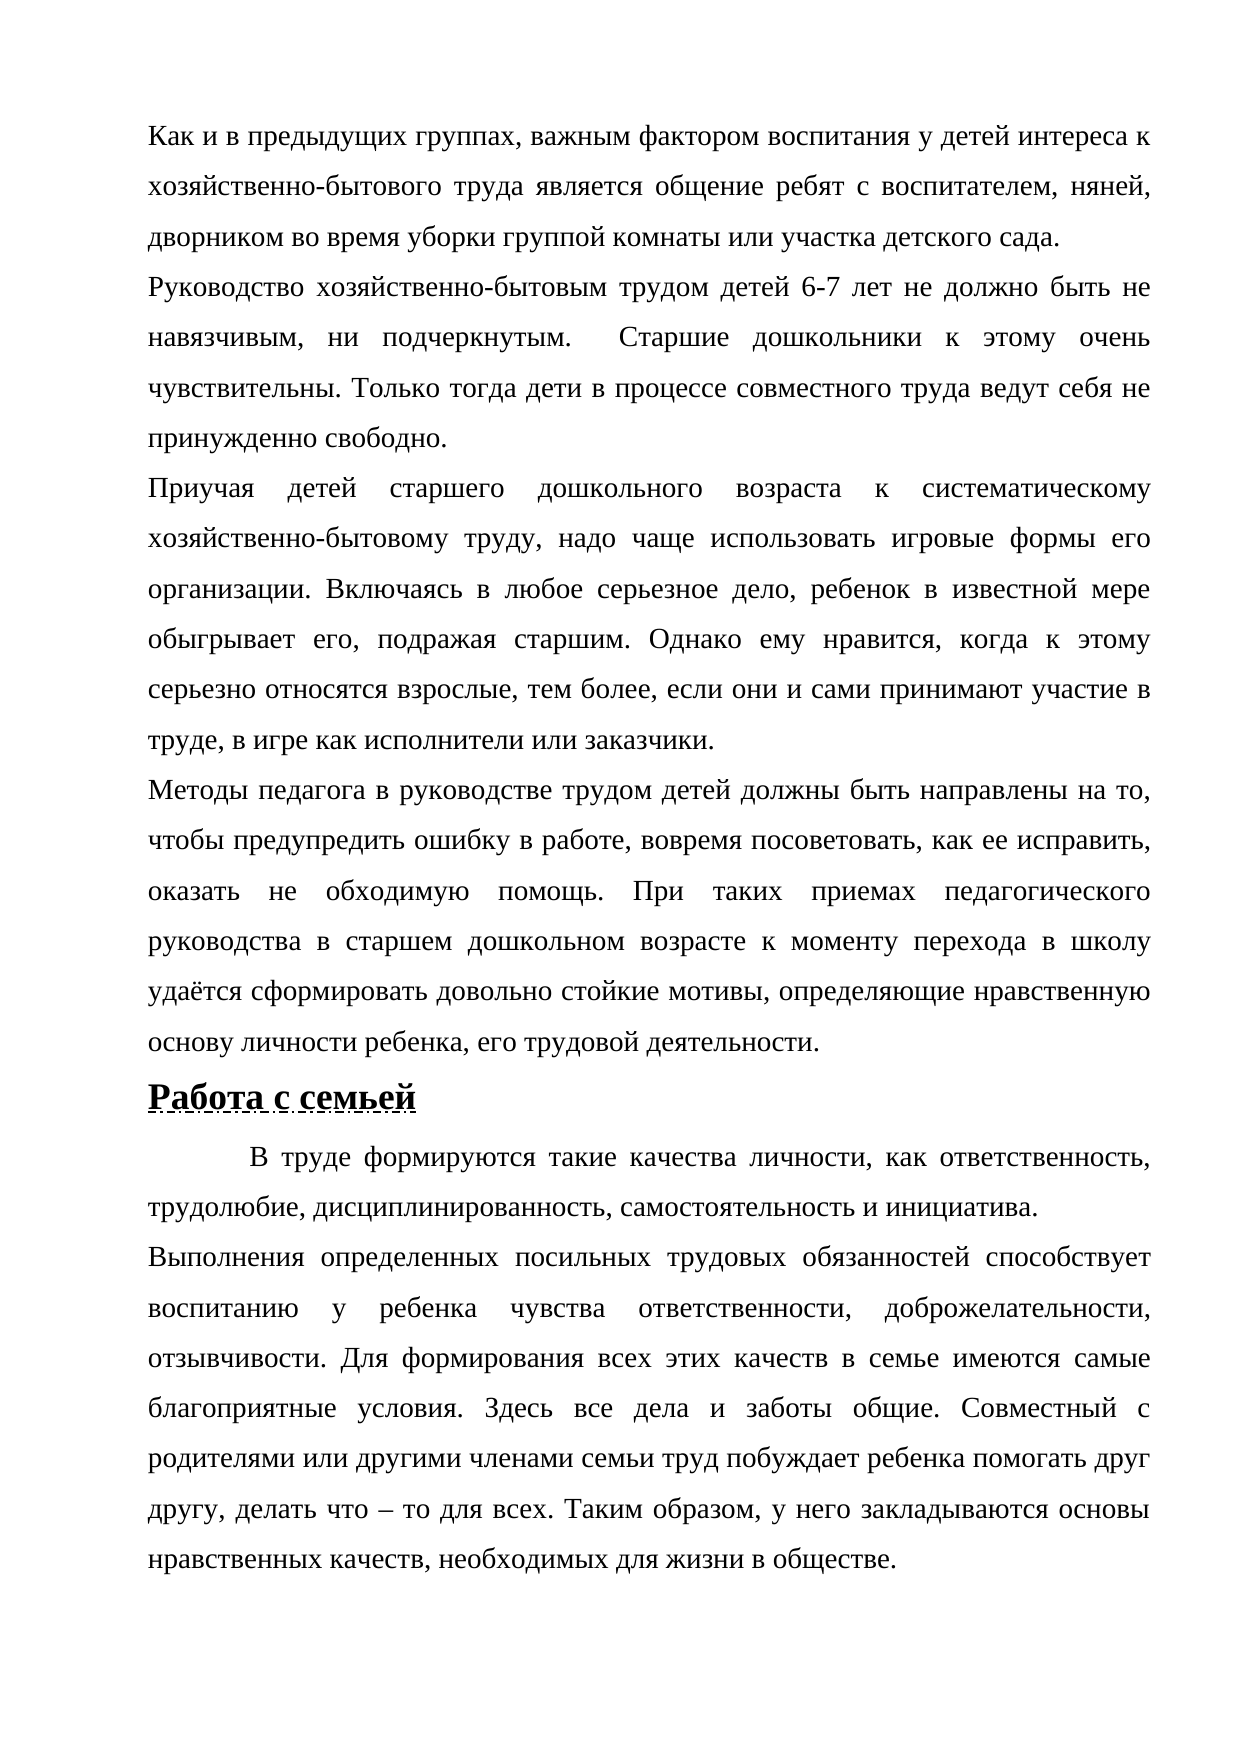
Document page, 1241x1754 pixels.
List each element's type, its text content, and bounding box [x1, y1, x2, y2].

text Выполнения определенных посильных трудовых обязанностей способствует воспитанию у ребенка чувства ответственности, доброжелательности, отзывчивости. Для формирования всех этих качеств в семье имеются самые благоприятные условия. Здесь все дела и заботы общие. Совместный с родителями или другими членами семьи труд побуждает ребенка помогать друг другу, делать что – то для всех. Таким образом, у него закладываются основы нравственных качеств, необходимых для жизни в обществе. [148, 1239, 1152, 1575]
text Методы педагога в руководстве трудом детей должны быть направлены на то, чтобы предупредить ошибку в работе, вовремя посоветовать, как ее исправить, оказать не обходимую помощь. При таких приемах педагогического руководства в старшем дошкольном возрасте к моменту перехода в школу удаётся сформировать довольно стойкие мотивы, определяющие нравственную основу личности ребенка, его трудовой деятельности. [148, 772, 1152, 1057]
text Руководство хозяйственно-бытовым трудом детей 6-7 лет не должно быть не навязчивым, ни подчеркнутым. Старшие дошкольники к этому очень чувствительны. Только тогда дети в процессе совместного труда ведут себя не принужденно свободно. [148, 269, 1152, 453]
text Работа с семьей [148, 1074, 1152, 1117]
text В труде формируются такие качества личности, как ответственность, трудолюбие, дисциплинированность, самостоятельность и инициатива. [148, 1139, 1152, 1223]
text Приучая детей старшего дошкольного возраста к систематическому хозяйственно-бытовому труду, надо чаще использовать игровые формы его организации. Включаясь в любое серьезное дело, ребенок в известной мере обыгрывает его, подражая старшим. Однако ему нравится, когда к этому серьезно относятся взрослые, тем более, если они и сами принимают участие в труде, в игре как исполнители или заказчики. [148, 470, 1152, 755]
text Как и в предыдущих группах, важным фактором воспитания у детей интереса к хозяйственно-бытового труда является общение ребят с воспитателем, няней, дворником во время уборки группой комнаты или участка детского сада. [148, 118, 1152, 252]
